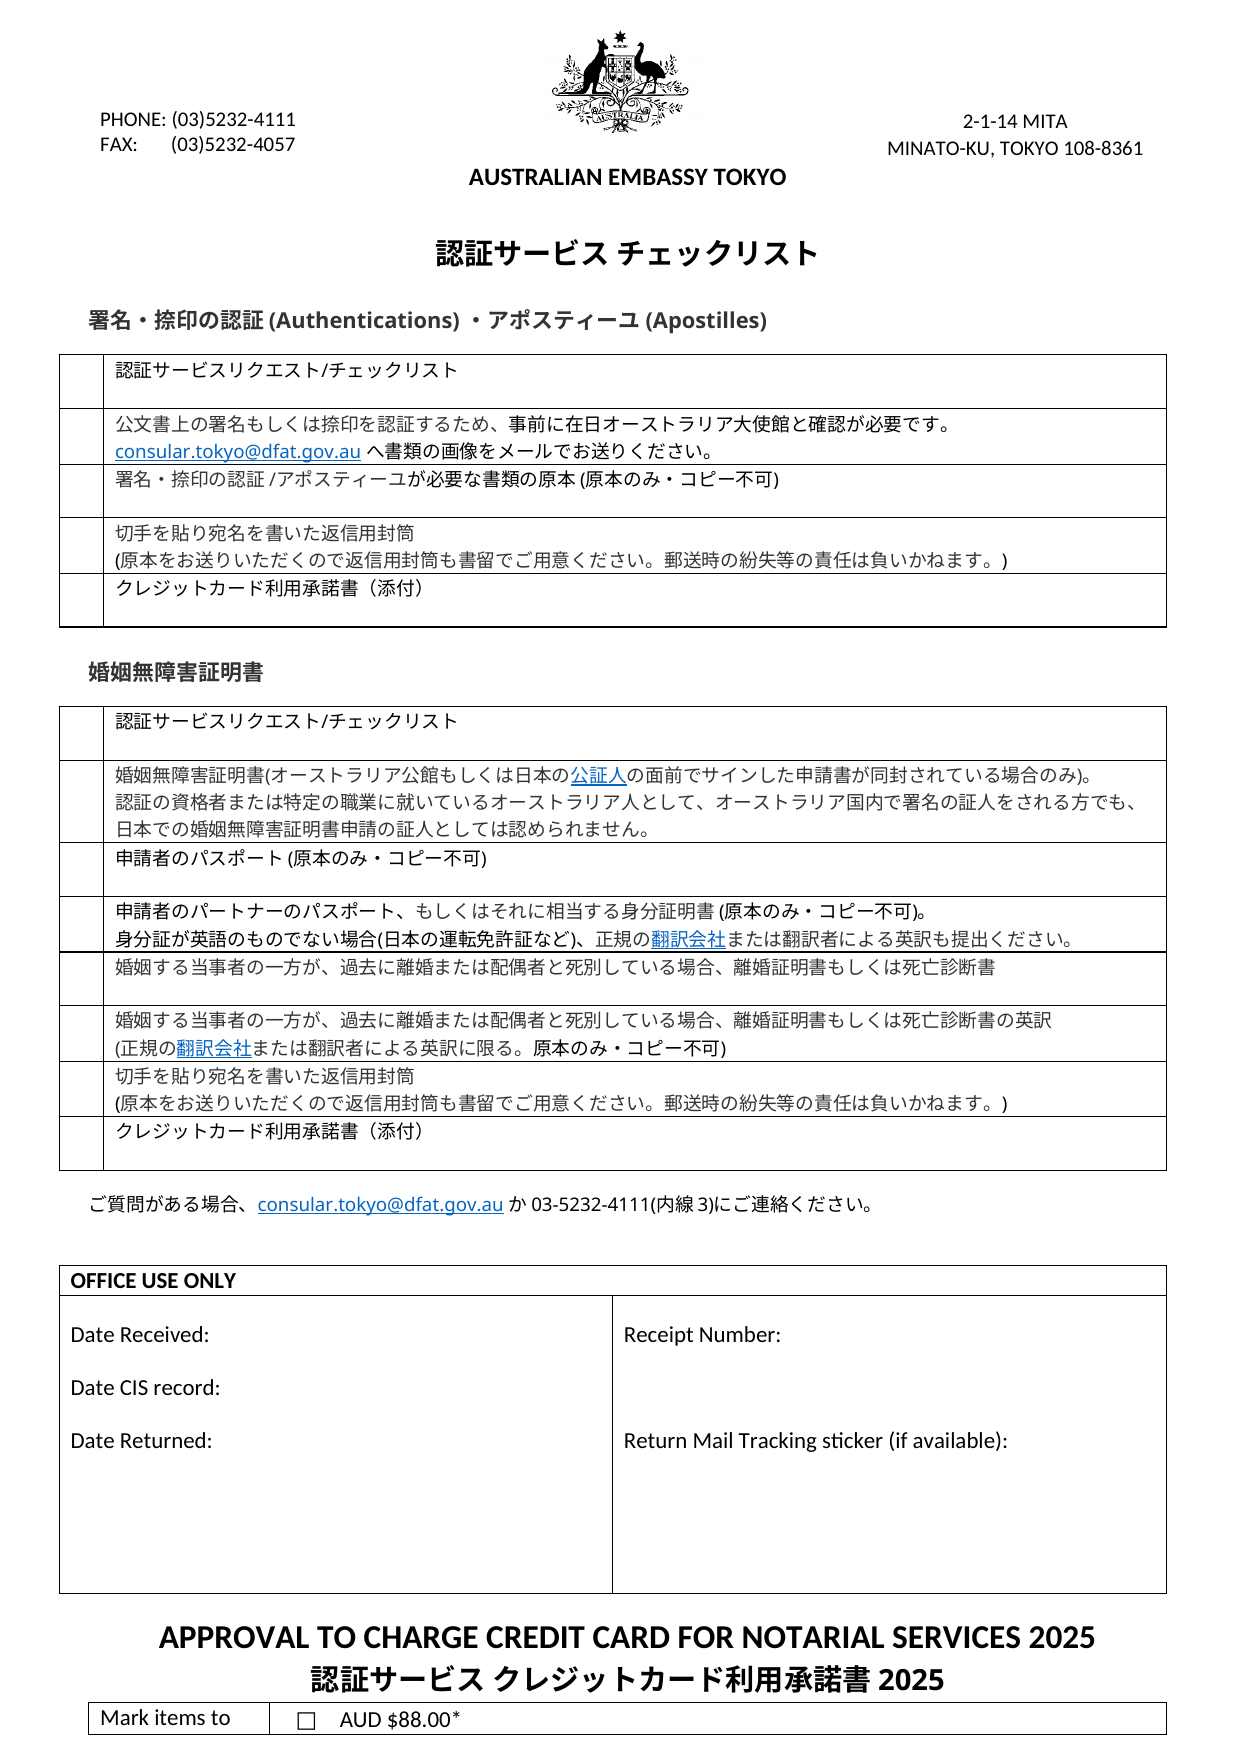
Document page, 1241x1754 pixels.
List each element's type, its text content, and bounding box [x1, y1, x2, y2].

table_cell 切手を貼り宛名を書いた返信用封筒 (原本をお送りいただくので返信用封筒も書留でご用意ください。郵送時の紛失等の責任は負いかねます。) [104, 1062, 1166, 1116]
table_cell [60, 465, 103, 517]
text 認証サービス クレジットカード利用承諾書 2025 [89, 1657, 1167, 1699]
table_cell [60, 843, 103, 896]
table_header [60, 707, 103, 759]
table_cell Receipt Number: Return Mail Tracking sticker (if available): [613, 1296, 1166, 1593]
table_cell [60, 953, 103, 1005]
table_cell 申請者のパートナーのパスポート、もしくはそれに相当する身分証明書 (原本のみ・コピー不可)。 身分証が英語のものでない場合(日本の運転免許証など)、正規の翻訳会社または翻訳者による英訳も提出ください。 [104, 897, 1166, 951]
table_cell [60, 574, 103, 626]
picture [530, 12, 710, 153]
table_cell [60, 1117, 103, 1170]
table_header 認証サービスリクエスト/チェックリスト [104, 355, 1166, 408]
text 認証サービス チェックリスト [89, 230, 1167, 273]
table_cell 切手を貼り宛名を書いた返信用封筒 (原本をお送りいただくので返信用封筒も書留でご用意ください。郵送時の紛失等の責任は負いかねます。) [104, 518, 1166, 573]
table_cell 婚姻する当事者の一方が、過去に離婚または配偶者と死別している場合、離婚証明書もしくは死亡診断書の英訳 (正規の翻訳会社または翻訳者による英訳に限る。原本のみ・コピー不可) [104, 1006, 1166, 1061]
table_cell クレジットカード利用承諾書（添付） [104, 574, 1166, 626]
table_cell [60, 409, 103, 463]
table_cell 公文書上の署名もしくは捺印を認証するため、事前に在日オーストラリア大使館と確認が必要です。 consular.tokyo@dfat.gov.au へ書類の画像をメールでお送りください。 [104, 409, 1166, 463]
table_cell [60, 518, 103, 573]
text 署名・捺印の認証 (Authentications) ・アポスティーユ (Apostilles) [89, 303, 1167, 335]
table_header 認証サービスリクエスト/チェックリスト [104, 707, 1166, 759]
table_header Mark items to charge 請求する項目を お選びください [89, 1703, 269, 1734]
table_cell [60, 761, 103, 842]
table_cell 婚姻する当事者の一方が、過去に離婚または配偶者と死別している場合、離婚証明書もしくは死亡診断書 [104, 953, 1166, 1005]
text 婚姻無障害証明書 [89, 655, 1167, 687]
text APPROVAL TO CHARGE CREDIT CARD FOR NOTARIAL SERVICES 2025 [89, 1616, 1167, 1657]
table_cell [60, 897, 103, 951]
table_cell Date Received: Date CIS record: Date Returned: [60, 1296, 612, 1593]
table_header OFFICE USE ONLY [60, 1266, 1166, 1294]
table_cell 署名・捺印の認証 /アポスティーユが必要な書類の原本 (原本のみ・コピー不可) [104, 465, 1166, 517]
table_cell クレジットカード利用承諾書（添付） [104, 1117, 1166, 1170]
table_cell [60, 1006, 103, 1061]
table_cell 婚姻無障害証明書(オーストラリア公館もしくは日本の公証人の面前でサインした申請書が同封されている場合のみ)。 認証の資格者または特定の職業に就いているオーストラリア人として、オーストラリア国内で署名の証人をされる方でも、日本での婚姻無障害証明書申請の証人としては認められません。 [104, 761, 1166, 842]
table_cell 申請者のパスポート (原本のみ・コピー不可) [104, 843, 1166, 896]
table_cell [60, 1062, 103, 1116]
text ご質問がある場合、consular.tokyo@dfat.gov.au か03-5232-4111(内線3)にご連絡ください。 [89, 1189, 1167, 1247]
table_header [60, 355, 103, 408]
